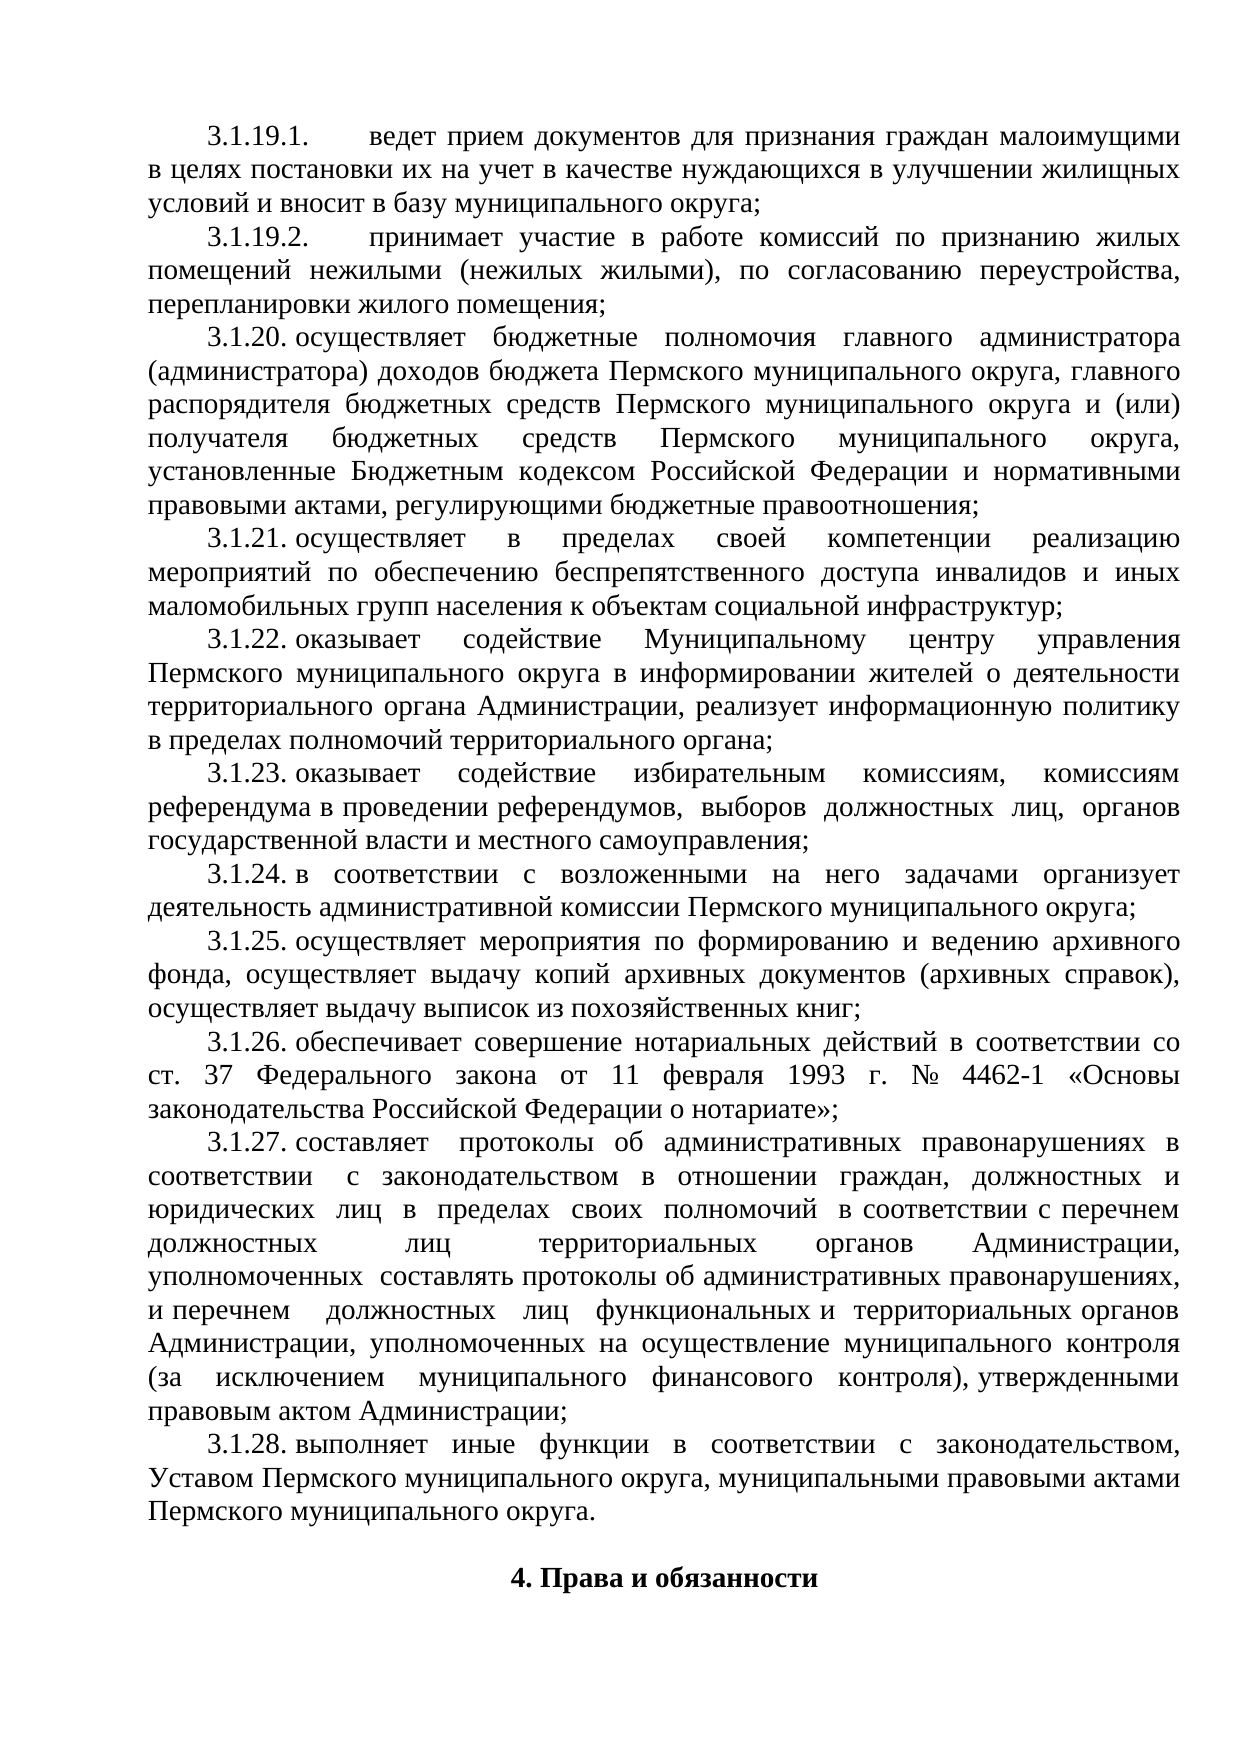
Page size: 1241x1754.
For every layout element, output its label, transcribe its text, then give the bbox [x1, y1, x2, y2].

list осуществляет бюджетные полномочия главного администратора (администратора) доходов бюджета Пермского муниципального округа, главного распорядителя бюджетных средств Пермского муниципального округа и (или) получателя бюджетных средств Пермского муниципального округа, установленные Бюджетным кодексом Российской Федерации и нормативными правовыми актами, регулирующими бюджетные правоотношения; [148, 319, 1181, 521]
list составляет протоколы об административных правонарушениях в соответствии с законодательством в отношении граждан, должностных и юридических лиц в пределах своих полномочий в соответствии с перечнем должностных лиц территориальных органов Администрации, уполномоченных составлять протоколы об административных правонарушениях, и перечнем должностных лиц функциональных и территориальных органов Администрации, уполномоченных на осуществление муниципального контроля (за исключением муниципального финансового контроля), утвержденными правовым актом Администрации; [148, 1124, 1181, 1426]
title 4. Права и обязанности [148, 1560, 1181, 1594]
list ведет прием документов для признания граждан малоимущими в целях постановки их на учет в качестве нуждающихся в улучшении жилищных условий и вносит в базу муниципального округа; [148, 118, 1181, 219]
list обеспечивает совершение нотариальных действий в соответствии со ст. 37 Федерального закона от 11 февраля 1993 г. № 4462-1 «Основы законодательства Российской Федерации о нотариате»; [148, 1024, 1181, 1124]
list принимает участие в работе комиссий по признанию жилых помещений нежилыми (нежилых жилыми), по согласованию переустройства, перепланировки жилого помещения; [148, 219, 1181, 319]
list оказывает содействие избирательным комиссиям, комиссиям референдума в проведении референдумов, выборов должностных лиц, органов государственной власти и местного самоуправления; [148, 755, 1181, 856]
list оказывает содействие Муниципальному центру управления Пермского муниципального округа в информировании жителей о деятельности территориального органа Администрации, реализует информационную политику в пределах полномочий территориального органа; [148, 621, 1181, 755]
list выполняет иные функции в соответствии с законодательством, Уставом Пермского муниципального округа, муниципальными правовыми актами Пермского муниципального округа. [148, 1426, 1181, 1527]
list осуществляет мероприятия по формированию и ведению архивного фонда, осуществляет выдачу копий архивных документов (архивных справок), осуществляет выдачу выписок из похозяйственных книг; [148, 923, 1181, 1024]
list в соответствии с возложенными на него задачами организует деятельность административной комиссии Пермского муниципального округа; [148, 856, 1181, 923]
list осуществляет в пределах своей компетенции реализацию мероприятий по обеспечению беспрепятственного доступа инвалидов и иных маломобильных групп населения к объектам социальной инфраструктур; [148, 521, 1181, 621]
